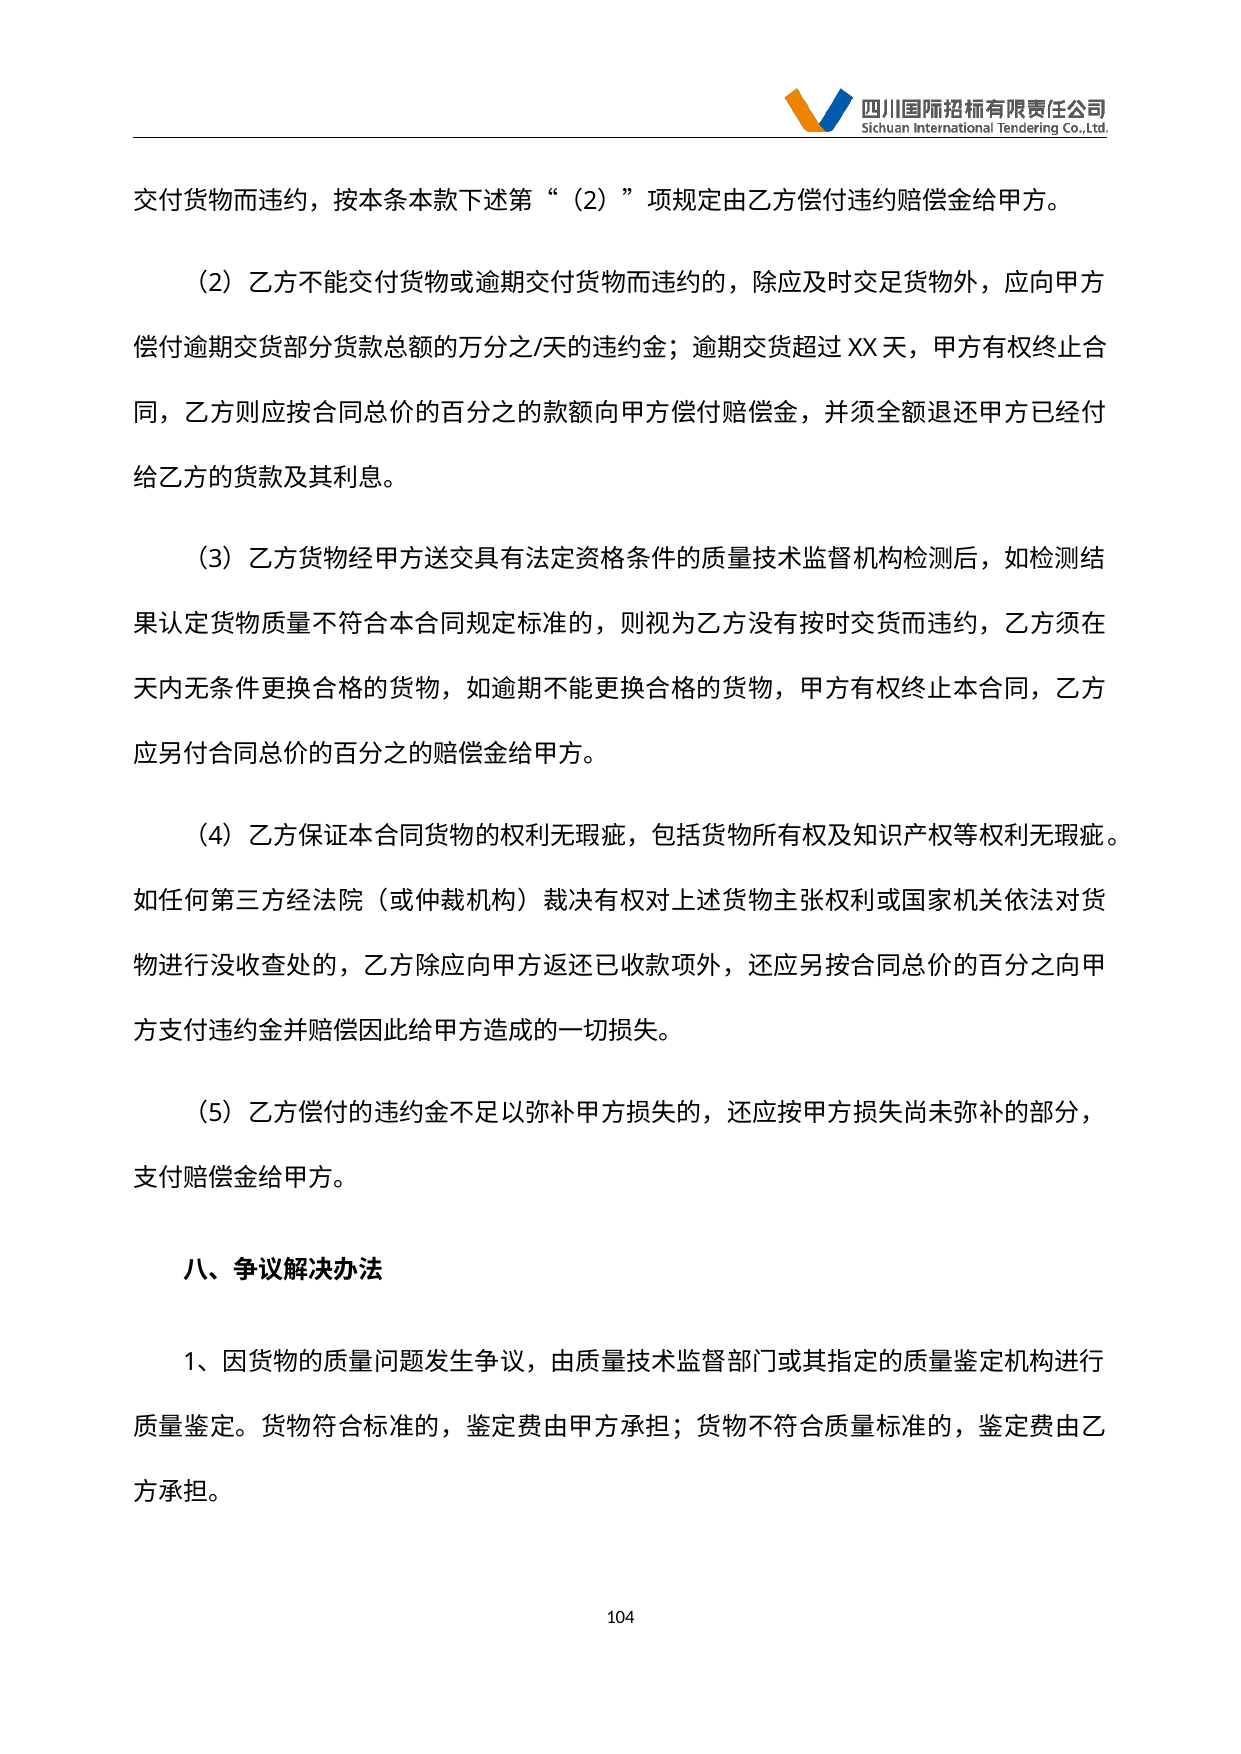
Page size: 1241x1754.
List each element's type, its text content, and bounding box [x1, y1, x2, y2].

text （5）乙方偿付的违约金不足以弥补甲方损失的，还应按甲方损失尚未弥补的部分，支付赔偿金给甲方。 [133, 1078, 1107, 1208]
text （4）乙方保证本合同货物的权利无瑕疵，包括货物所有权及知识产权等权利无瑕疵。如任何第三方经法院（或仲裁机构）裁决有权对上述货物主张权利或国家机关依法对货物进行没收查处的，乙方除应向甲方返还已收款项外，还应另按合同总价的百分之向甲方支付违约金并赔偿因此给甲方造成的一切损失。 [133, 801, 1107, 1061]
text 1、因货物的质量问题发生争议，由质量技术监督部门或其指定的质量鉴定机构进行质量鉴定。货物符合标准的，鉴定费由甲方承担；货物不符合质量标准的，鉴定费由乙方承担。 [133, 1327, 1107, 1522]
picture [784, 88, 1108, 135]
text （3）乙方货物经甲方送交具有法定资格条件的质量技术监督机构检测后，如检测结果认定货物质量不符合本合同规定标准的，则视为乙方没有按时交货而违约，乙方须在天内无条件更换合格的货物，如逾期不能更换合格的货物，甲方有权终止本合同，乙方应另付合同总价的百分之的赔偿金给甲方。 [133, 524, 1107, 784]
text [133, 166, 1107, 231]
text （2）乙方不能交付货物或逾期交付货物而违约的，除应及时交足货物外，应向甲方偿付逾期交货部分货款总额的万分之/天的违约金；逾期交货超过XX天，甲方有权终止合同，乙方则应按合同总价的百分之的款额向甲方偿付赔偿金，并须全额退还甲方已经付给乙方的货款及其利息。 [133, 248, 1107, 508]
subtitle 八、争议解决办法 [133, 1235, 1107, 1300]
